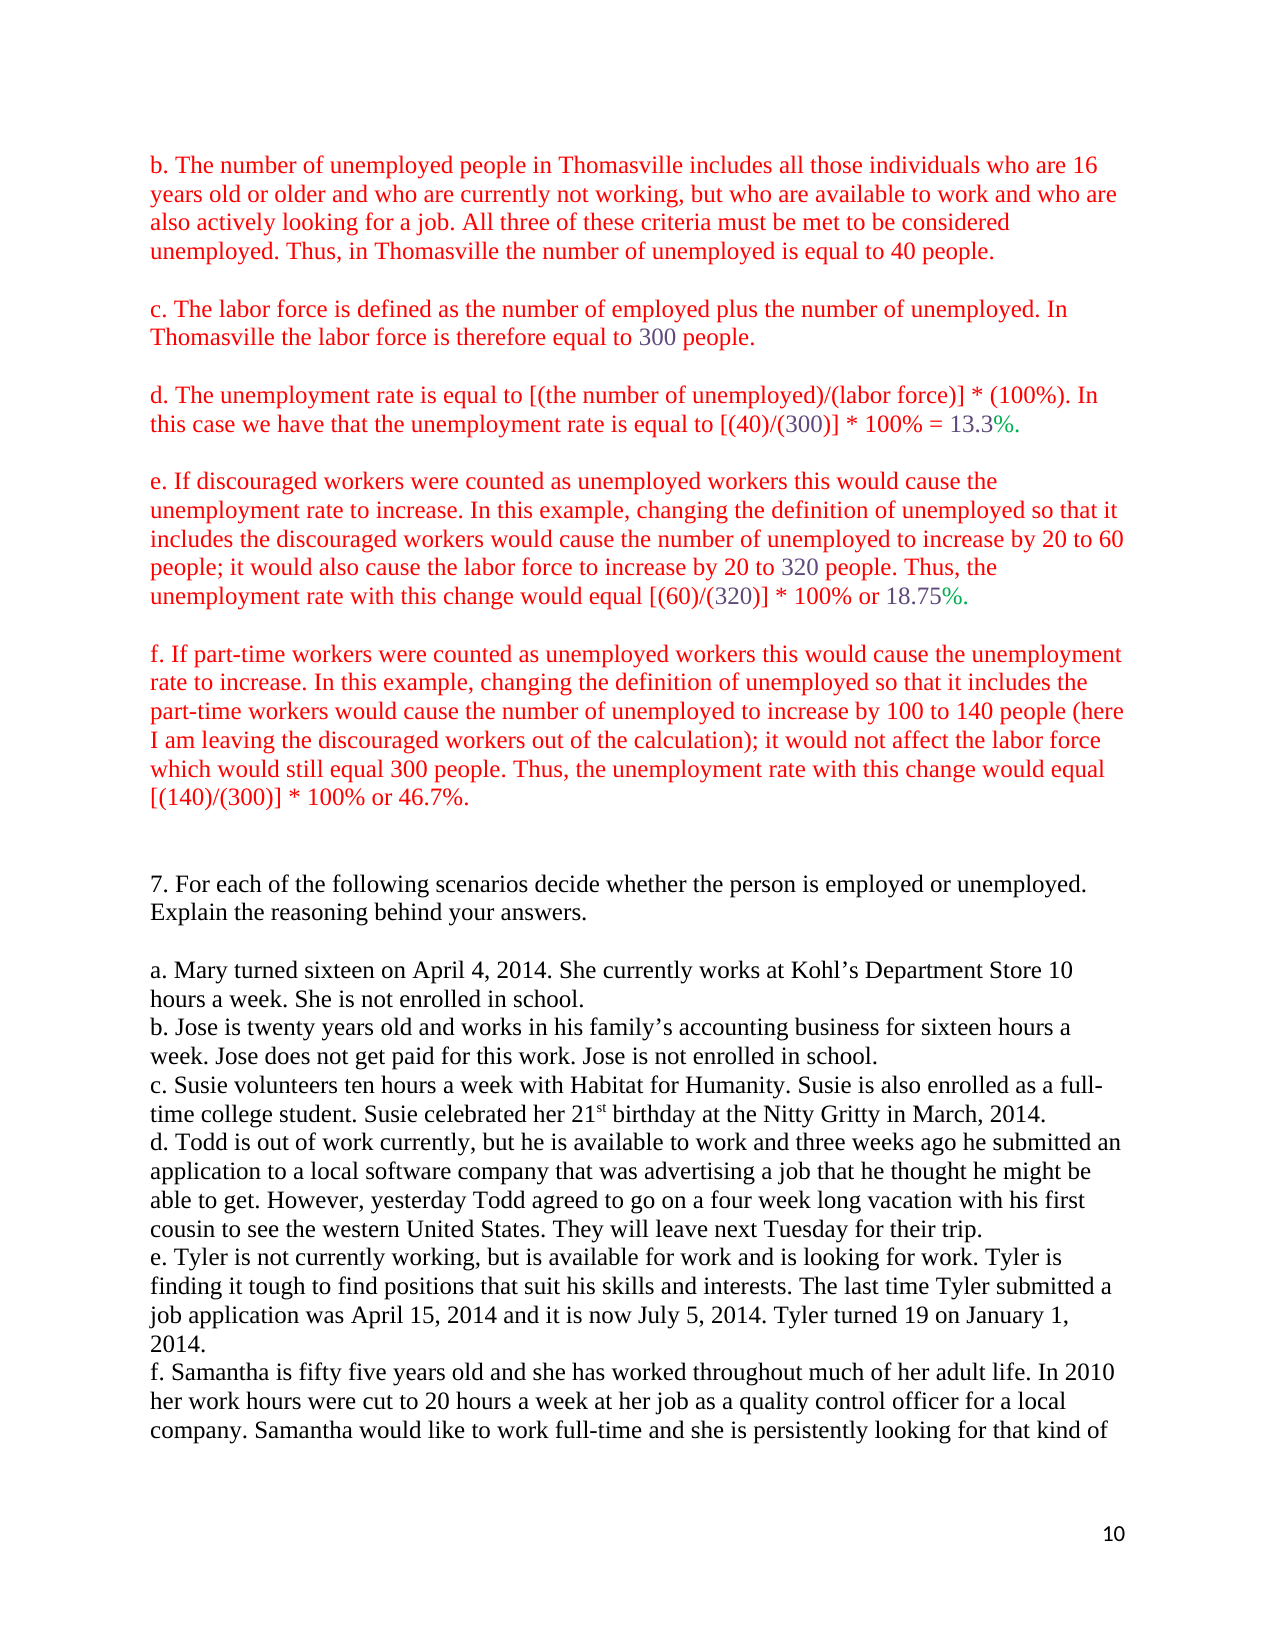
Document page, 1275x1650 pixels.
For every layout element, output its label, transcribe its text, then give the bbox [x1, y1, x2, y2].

text e. If discouraged workers were counted as unemployed workers this would cause the unemployment rate to increase. In this example, changing the definition of unemployed so that it includes the discouraged workers would cause the number of unemployed to increase by 20 to 60 people; it would also cause the labor force to increase by 20 to 320 people. Thus, the unemployment rate with this change would equal [(60)/(320)] * 100% or 18.75%. [150, 466, 1125, 610]
text 7. For each of the following scenarios decide whether the person is employed or unemployed. Explain the reasoning behind your answers. [150, 869, 1125, 926]
text c. The labor force is defined as the number of employed plus the number of unemployed. In Thomasville the labor force is therefore equal to 300 people. [150, 294, 1125, 351]
text f. If part-time workers were counted as unemployed workers this would cause the unemployment rate to increase. In this example, changing the definition of unemployed so that it includes the part-time workers would cause the number of unemployed to increase by 100 to 140 people (here I am leaving the discouraged workers out of the calculation); it would not affect the labor force which would still equal 300 people. Thus, the unemployment rate with this change would equal [(140)/(300)] * 100% or 46.7%. [150, 639, 1125, 811]
text d. Todd is out of work currently, but he is available to work and three weeks ago he submitted an application to a local software company that was advertising a job that he thought he might be able to get. However, yesterday Todd agreed to go on a four week long vacation with his first cousin to see the western United States. They will leave next Tuesday for their trip. [150, 1127, 1125, 1242]
text b. The number of unemployed people in Thomasville includes all those individuals who are 16 years old or older and who are currently not working, but who are available to work and who are also actively looking for a job. All three of these criteria must be met to be considered unemployed. Thus, in Thomasville the number of unemployed is equal to 40 people. [150, 150, 1125, 265]
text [150, 1357, 1125, 1444]
text a. Mary turned sixteen on April 4, 2014. She currently works at Kohl’s Department Store 10 hours a week. She is not enrolled in school. [150, 955, 1125, 1012]
text b. Jose is twenty years old and works in his family’s accounting business for sixteen hours a week. Jose does not get paid for this work. Jose is not enrolled in school. [150, 1012, 1125, 1070]
text c. Susie volunteers ten hours a week with Habitat for Humanity. Susie is also enrolled as a full-time college student. Susie celebrated her 21st birthday at the Nitty Gritty in March, 2014. [150, 1070, 1125, 1127]
text e. Tyler is not currently working, but is available for work and is looking for work. Tyler is finding it tough to find positions that suit his skills and interests. The last time Tyler submitted a job application was April 15, 2014 and it is now July 5, 2014. Tyler turned 19 on January 1, 2014. [150, 1242, 1125, 1357]
text d. The unemployment rate is equal to [(the number of unemployed)/(labor force)] * (100%). In this case we have that the unemployment rate is equal to [(40)/(300)] * 100% = 13.3%. [150, 380, 1125, 437]
